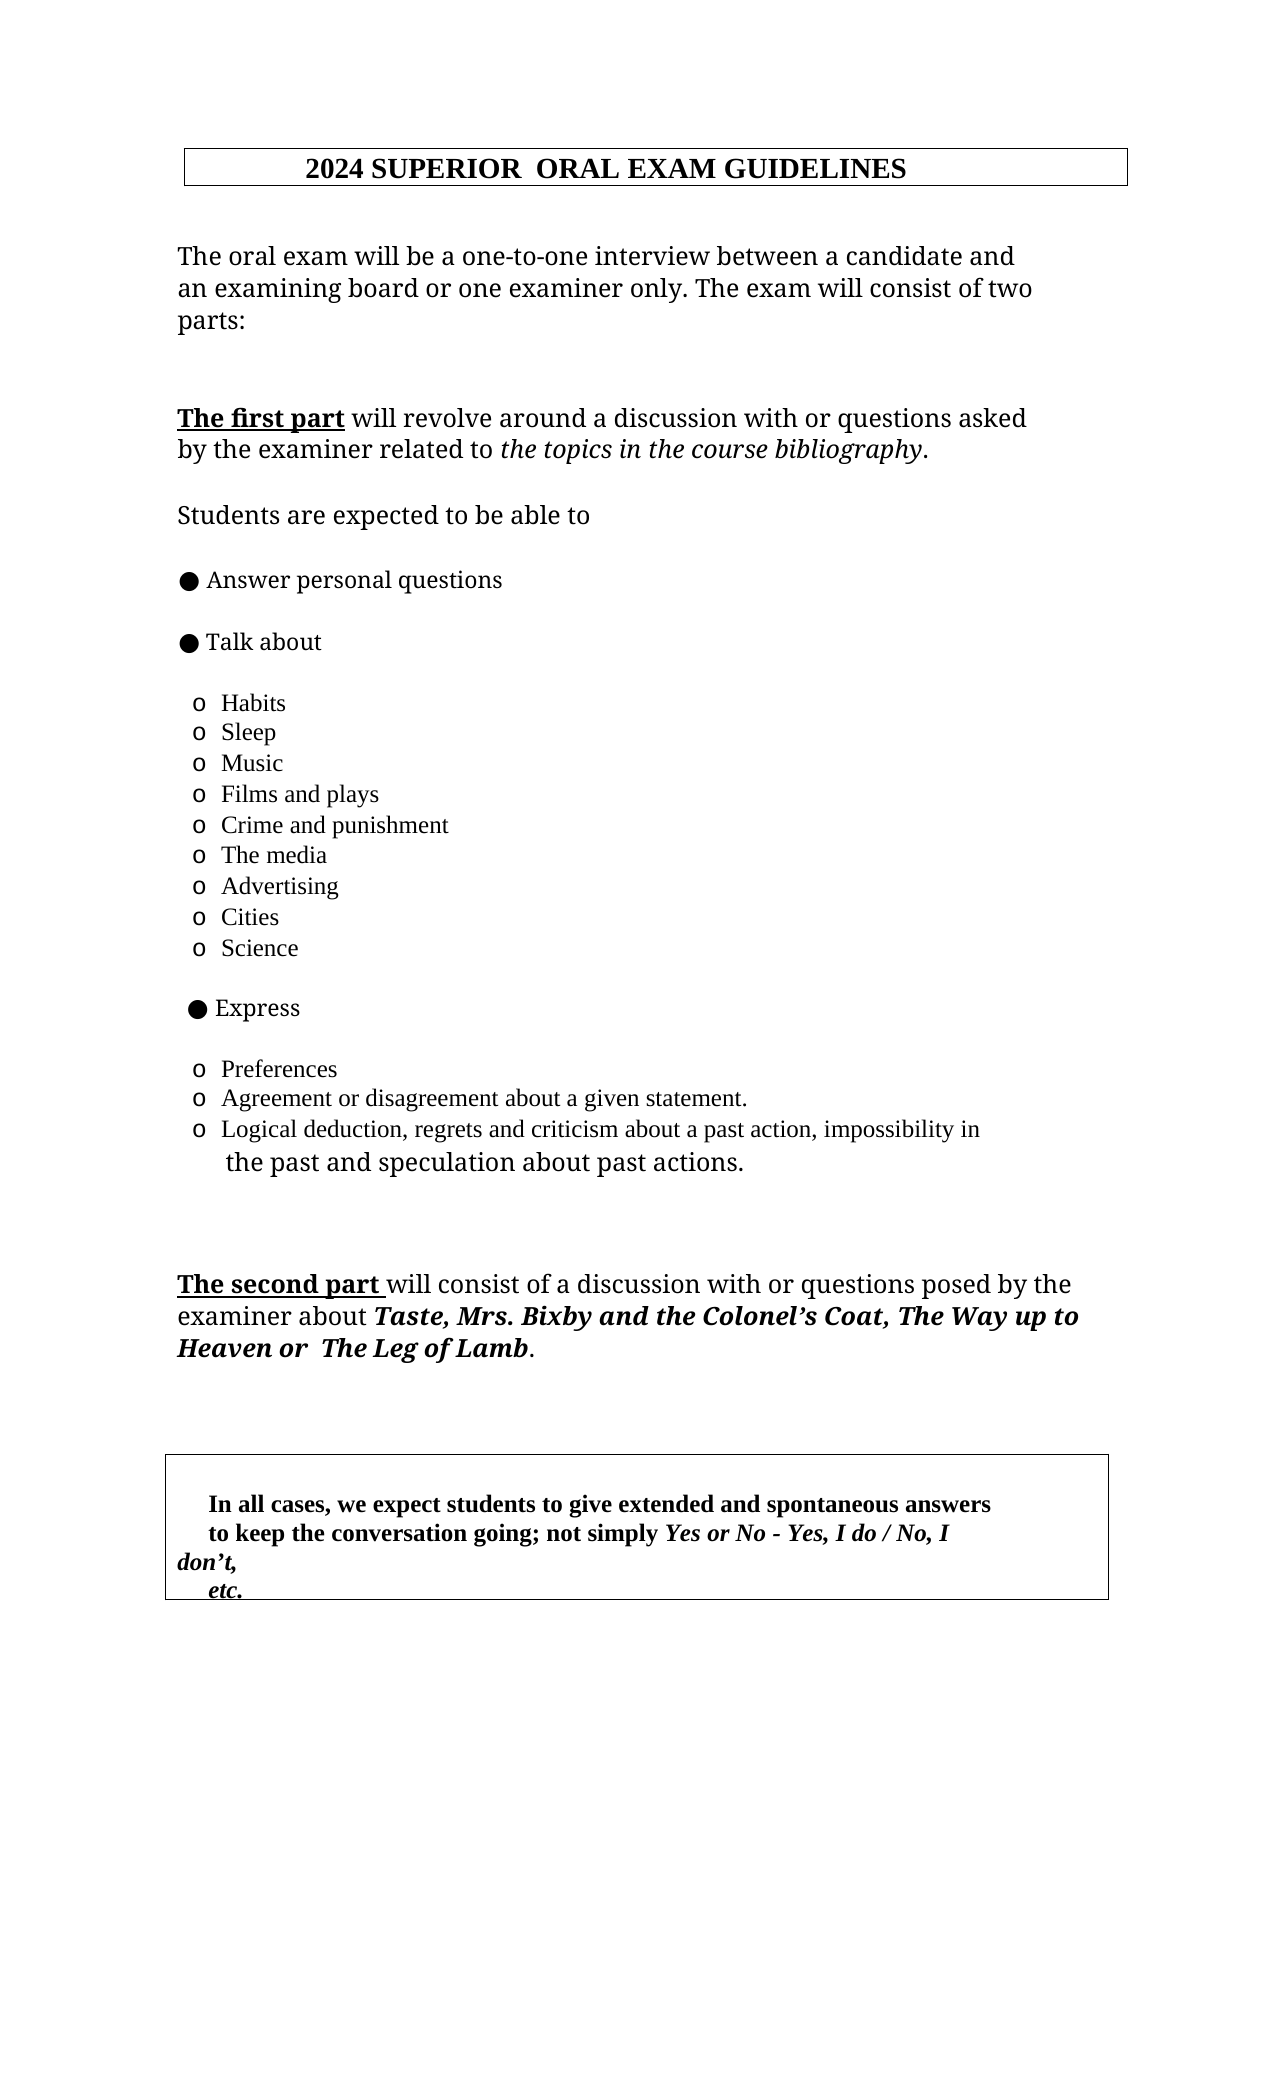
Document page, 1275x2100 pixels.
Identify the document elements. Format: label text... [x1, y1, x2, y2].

list Science [192, 933, 1121, 964]
text ● Answer personal questions [154, 562, 1121, 596]
text The first part will revolve around a discussion with or questions asked by the examiner related to the topics in the course bibliography. [177, 401, 1039, 466]
text ● Express [154, 991, 1121, 1023]
list Advertising [192, 871, 1121, 902]
list Crime and punishment [192, 810, 1121, 841]
list The media [192, 841, 1121, 871]
text the past and speculation about past actions. [154, 1145, 1064, 1179]
list Cities [192, 902, 1121, 933]
list Films and plays [192, 779, 1121, 810]
list Habits [192, 689, 1121, 717]
text The oral exam will be a one-to-one interview between a candidate and an examining board or one examiner only. The exam will consist of two parts: [177, 240, 1039, 337]
list Agreement or disagreement about a given statement. [192, 1083, 1121, 1114]
list Sleep [192, 717, 1121, 748]
list Preferences [192, 1055, 1121, 1083]
text ● Talk about [154, 625, 1121, 657]
text The second part will consist of a discussion with or questions posed by the examiner about Taste, Mrs. Bixby and the Colonel’s Coat, The Way up to Heaven or The Leg of Lamb. [177, 1268, 1098, 1365]
list Logical deduction, regrets and criticism about a past action, impossibility in [192, 1114, 1064, 1145]
list Music [192, 748, 1121, 779]
text Students are expected to be able to [177, 497, 1121, 531]
